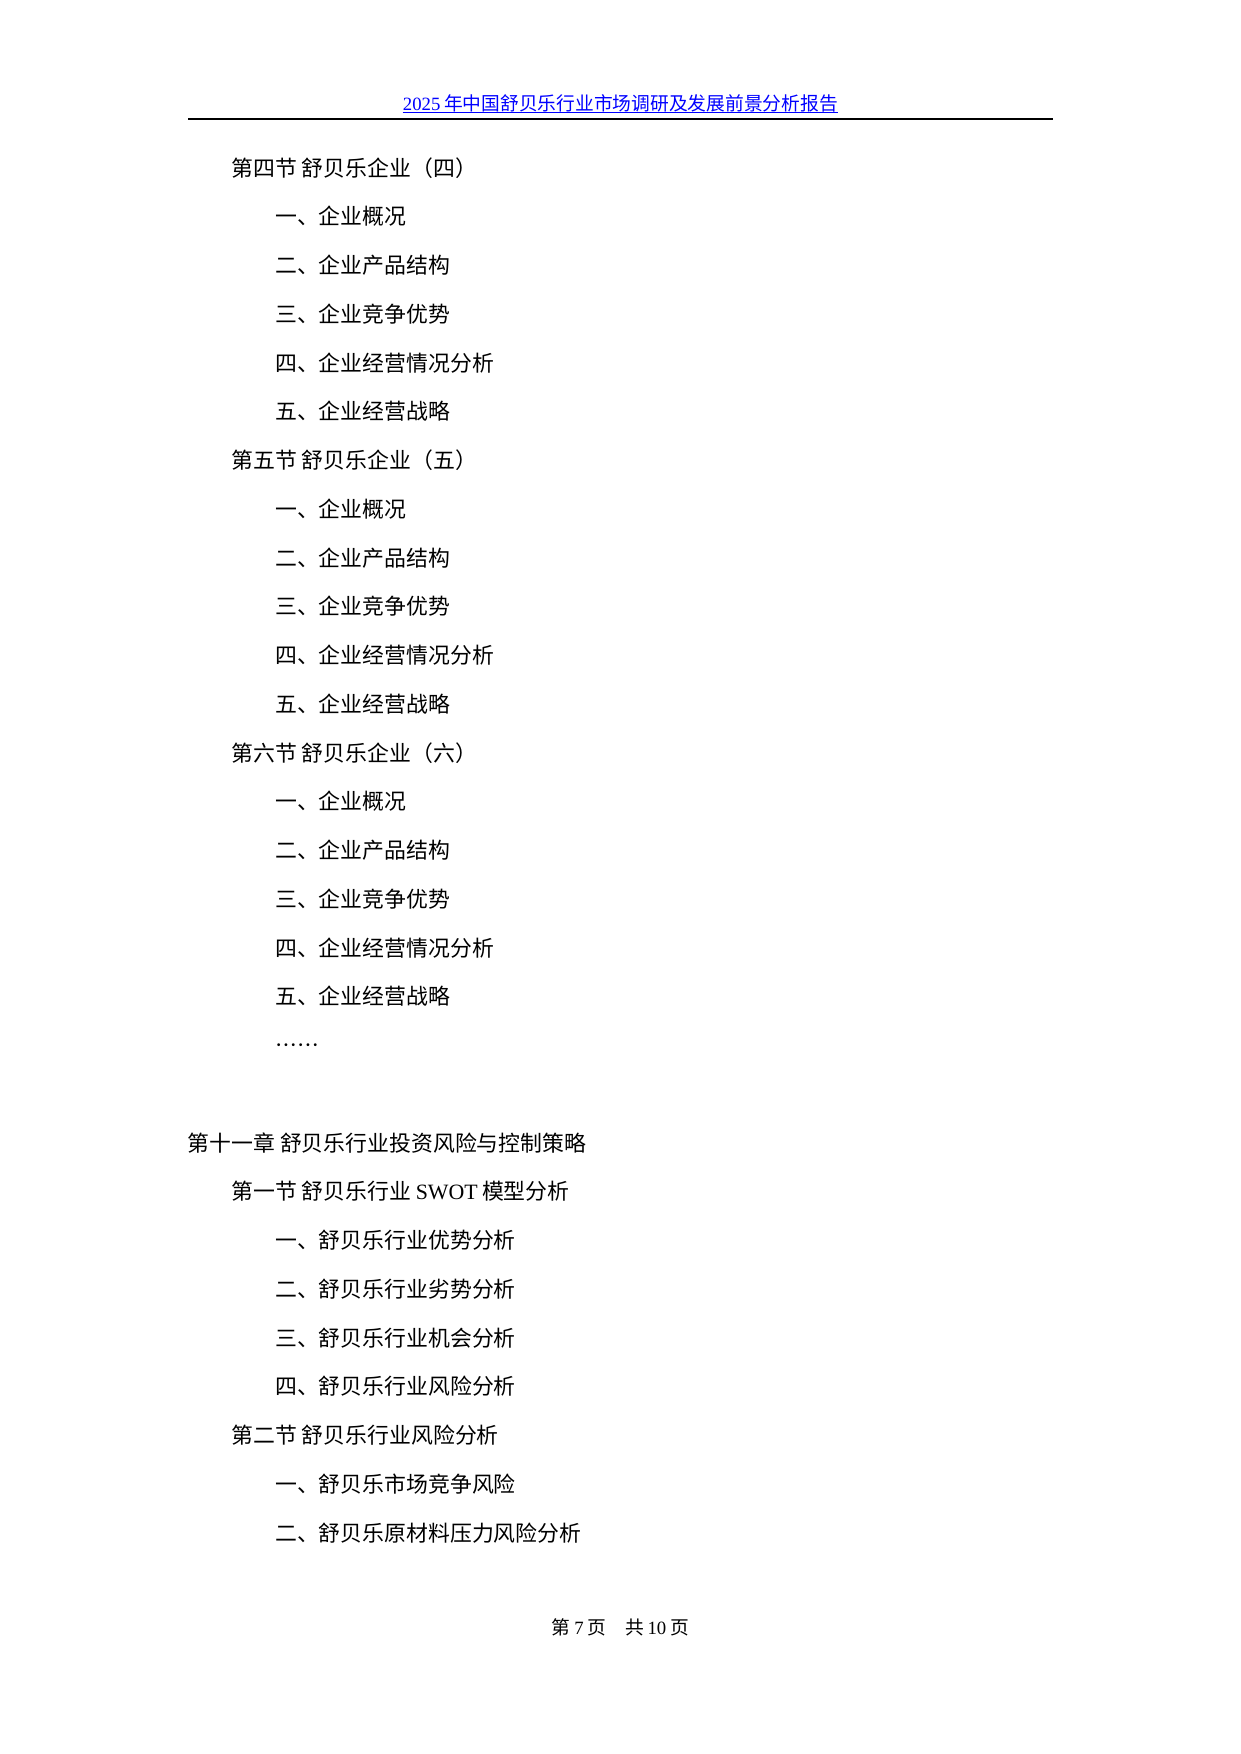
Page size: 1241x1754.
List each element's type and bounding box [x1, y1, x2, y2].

text [187, 150, 1053, 1548]
